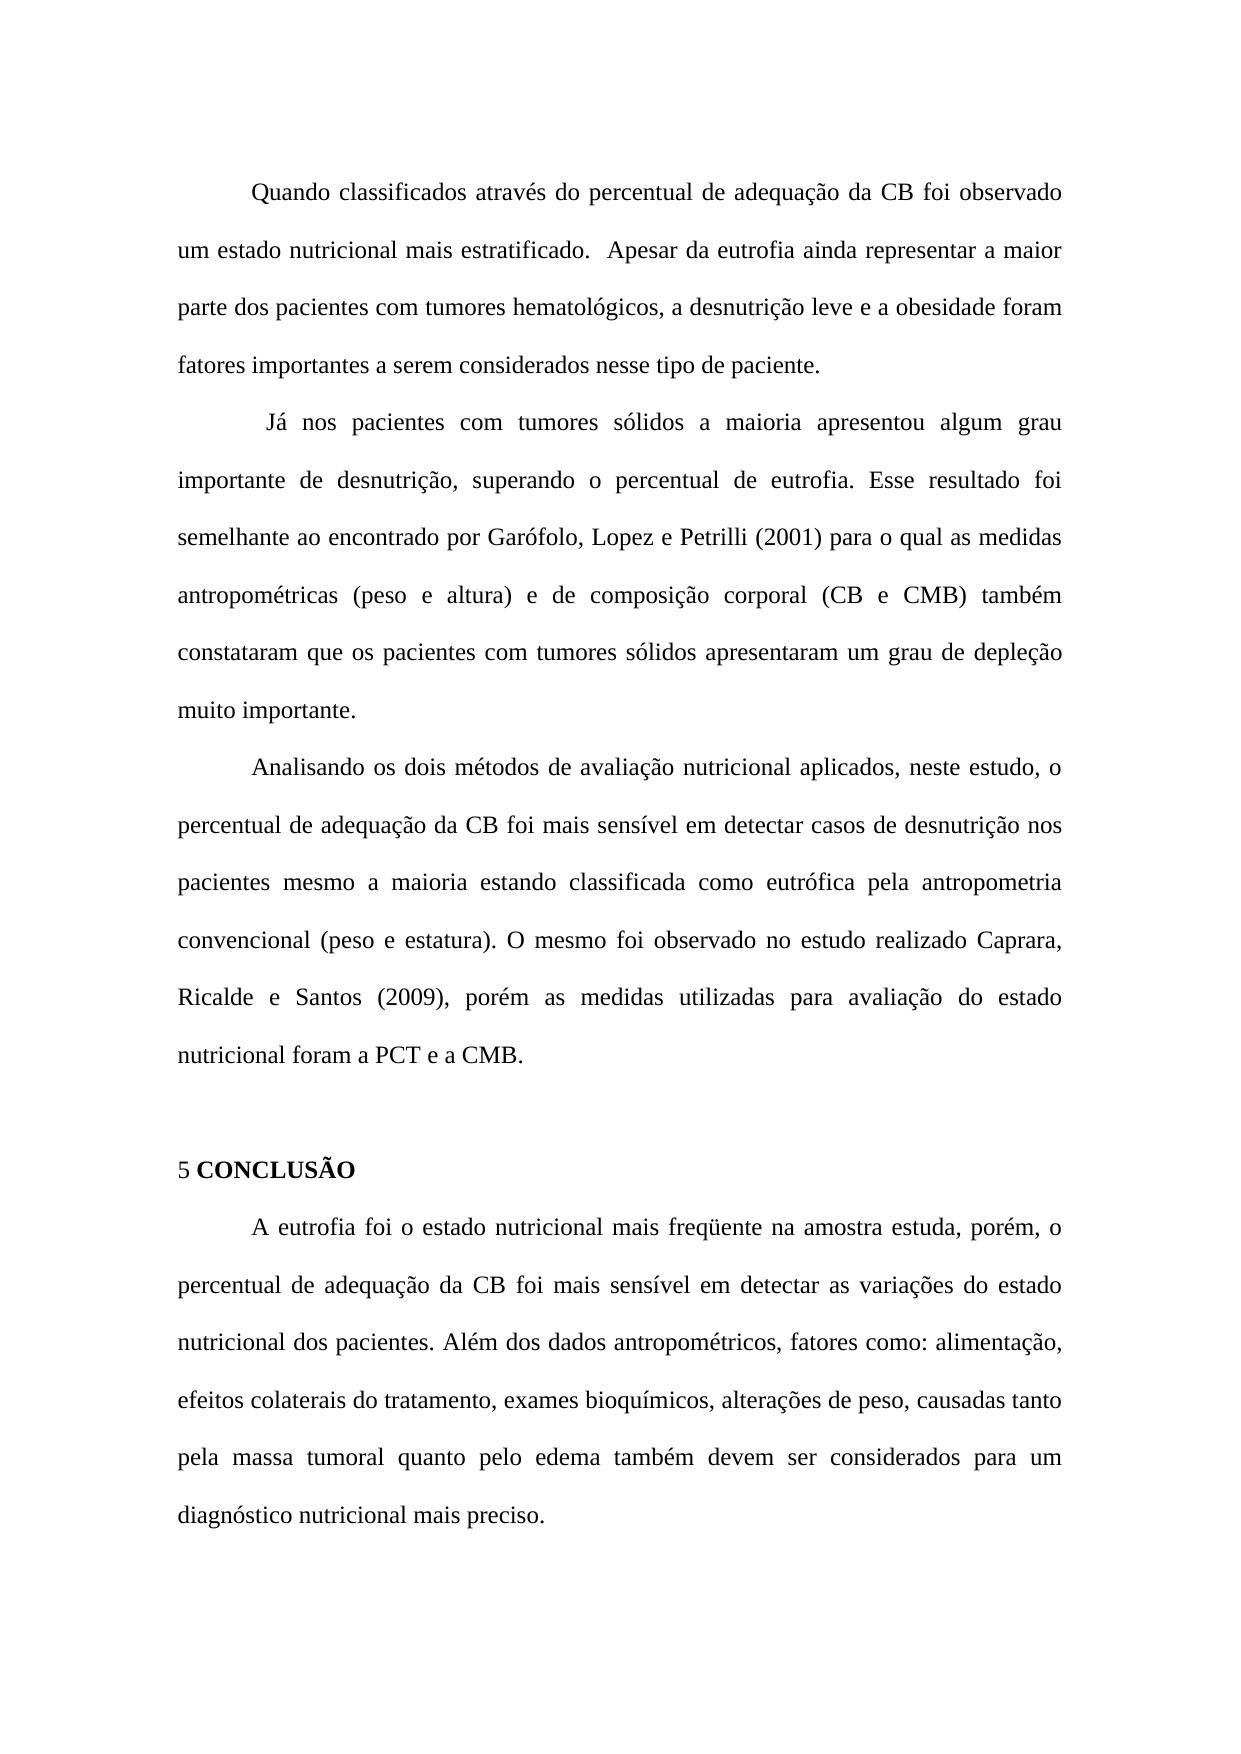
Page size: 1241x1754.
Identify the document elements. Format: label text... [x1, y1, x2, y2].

text Analisando os dois métodos de avaliação nutricional aplicados, neste estudo, o percentual de adequação da CB foi mais sensível em detectar casos de desnutrição nos pacientes mesmo a maioria estando classificada como eutrófica pela antropometria convencional (peso e estatura). O mesmo foi observado no estudo realizado Caprara, Ricalde e Santos (2009), porém as medidas utilizadas para avaliação do estado nutricional foram a PCT e a CMB. [177, 752, 1063, 1068]
text Quando classificados através do percentual de adequação da CB foi observado um estado nutricional mais estratificado. Apesar da eutrofia ainda representar a maior parte dos pacientes com tumores hematológicos, a desnutrição leve e a obesidade foram fatores importantes a serem considerados nesse tipo de paciente. [177, 177, 1063, 378]
text Já nos pacientes com tumores sólidos a maioria apresentou algum grau importante de desnutrição, superando o percentual de eutrofia. Esse resultado foi semelhante ao encontrado por Garófolo, Lopez e Petrilli (2001) para o qual as medidas antropométricas (peso e altura) e de composição corporal (CB e CMB) também constataram que os pacientes com tumores sólidos apresentaram um grau de depleção muito importante. [177, 407, 1063, 723]
text 5 CONCLUSÃO [177, 1155, 1063, 1183]
text A eutrofia foi o estado nutricional mais freqüente na amostra estuda, porém, o percentual de adequação da CB foi mais sensível em detectar as variações do estado nutricional dos pacientes. Além dos dados antropométricos, fatores como: alimentação, efeitos colaterais do tratamento, exames bioquímicos, alterações de peso, causadas tanto pela massa tumoral quanto pelo edema também devem ser considerados para um diagnóstico nutricional mais preciso. [177, 1212, 1063, 1528]
